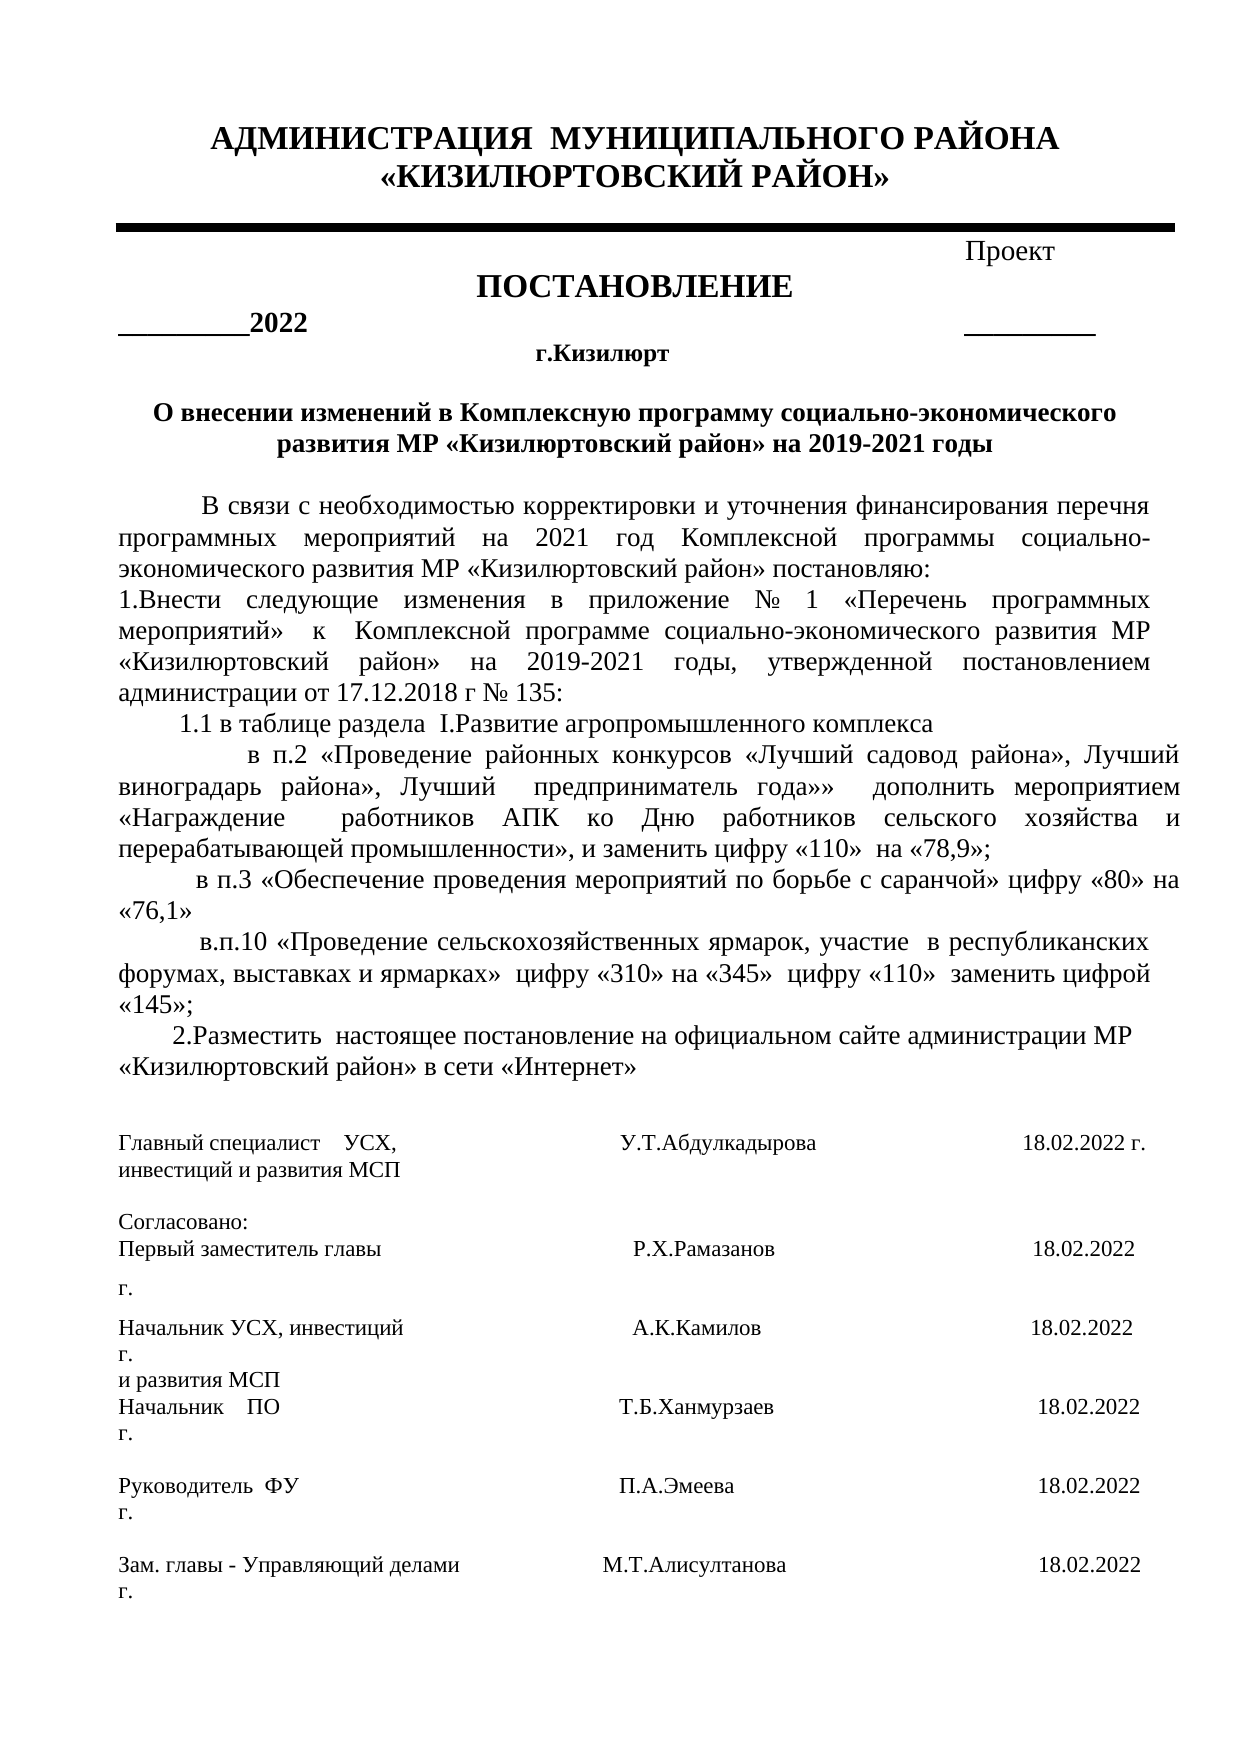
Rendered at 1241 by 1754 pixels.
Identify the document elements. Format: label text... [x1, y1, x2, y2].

text Проект [118, 233, 1152, 267]
text Главный специалист УСХ, У.Т.Абдулкадырова 18.02.2022 г. [118, 1129, 1152, 1156]
text Начальник УСХ, инвестиций А.К.Камилов 18.02.2022 г. [118, 1314, 1152, 1366]
text Зам. главы - Управляющий делами М.Т.Алисултанова 18.02.2022 г. [118, 1551, 1152, 1604]
text в п.3 «Обеспечение проведения мероприятий по борьбе с саранчой» цифру «80» на «76,1» [118, 863, 1181, 926]
text и развития МСП [118, 1366, 1152, 1393]
text АДМИНИСТРАЦИЯ МУНИЦИПАЛЬНОГО РАЙОНА [118, 118, 1152, 156]
text в п.2 «Проведение районных конкурсов «Лучший садовод района», Лучший виноградарь района», Лучший предприниматель года»» дополнить мероприятием «Награждение работников АПК ко Дню работников сельского хозяйства и перерабатывающей промышленности», и заменить цифру «110» на «78,9»; [118, 739, 1181, 863]
text инвестиций и развития МСП [118, 1156, 1152, 1182]
text «КИЗИЛЮРТОВСКИЙ РАЙОН» [118, 156, 1152, 195]
text О внесении изменений в Комплексную программу социально-экономического развития МР «Кизилюртовский район» на 2019-2021 годы [118, 396, 1152, 458]
text Согласовано: [118, 1208, 1152, 1235]
text _________2022 _________ [118, 305, 1152, 338]
text Начальник ПО Т.Б.Ханмурзаев 18.02.2022 г. [118, 1393, 1152, 1446]
text ПОСТАНОВЛЕНИЕ [118, 267, 1152, 305]
text 2.Разместить настоящее постановление на официальном сайте администрации МР «Кизилюртовский район» в сети «Интернет» [118, 1019, 1152, 1081]
text 1.1 в таблице раздела I.Развитие агропромышленного комплекса [118, 707, 1152, 739]
text 1.Внести следующие изменения в приложение № 1 «Перечень программных мероприятий» к Комплексной программе социально-экономического развития МР «Кизилюртовский район» на 2019-2021 годы, утвержденной постановлением администрации от 17.12.2018 г № 135: [118, 583, 1152, 707]
text В связи с необходимостью корректировки и уточнения финансирования перечня программных мероприятий на 2021 год Комплексной программы социально-экономического развития МР «Кизилюртовский район» постановляю: [118, 489, 1152, 583]
text в.п.10 «Проведение сельскохозяйственных ярмарок, участие в республиканских форумах, выставках и ярмарках» цифру «310» на «345» цифру «110» заменить цифрой «145»; [118, 926, 1152, 1019]
text г.Кизилюрт [118, 338, 1152, 367]
text Первый заместитель главы Р.Х.Рамазанов 18.02.2022 г. [118, 1235, 1152, 1301]
text Руководитель ФУ П.А.Эмеева 18.02.2022 г. [118, 1472, 1152, 1524]
